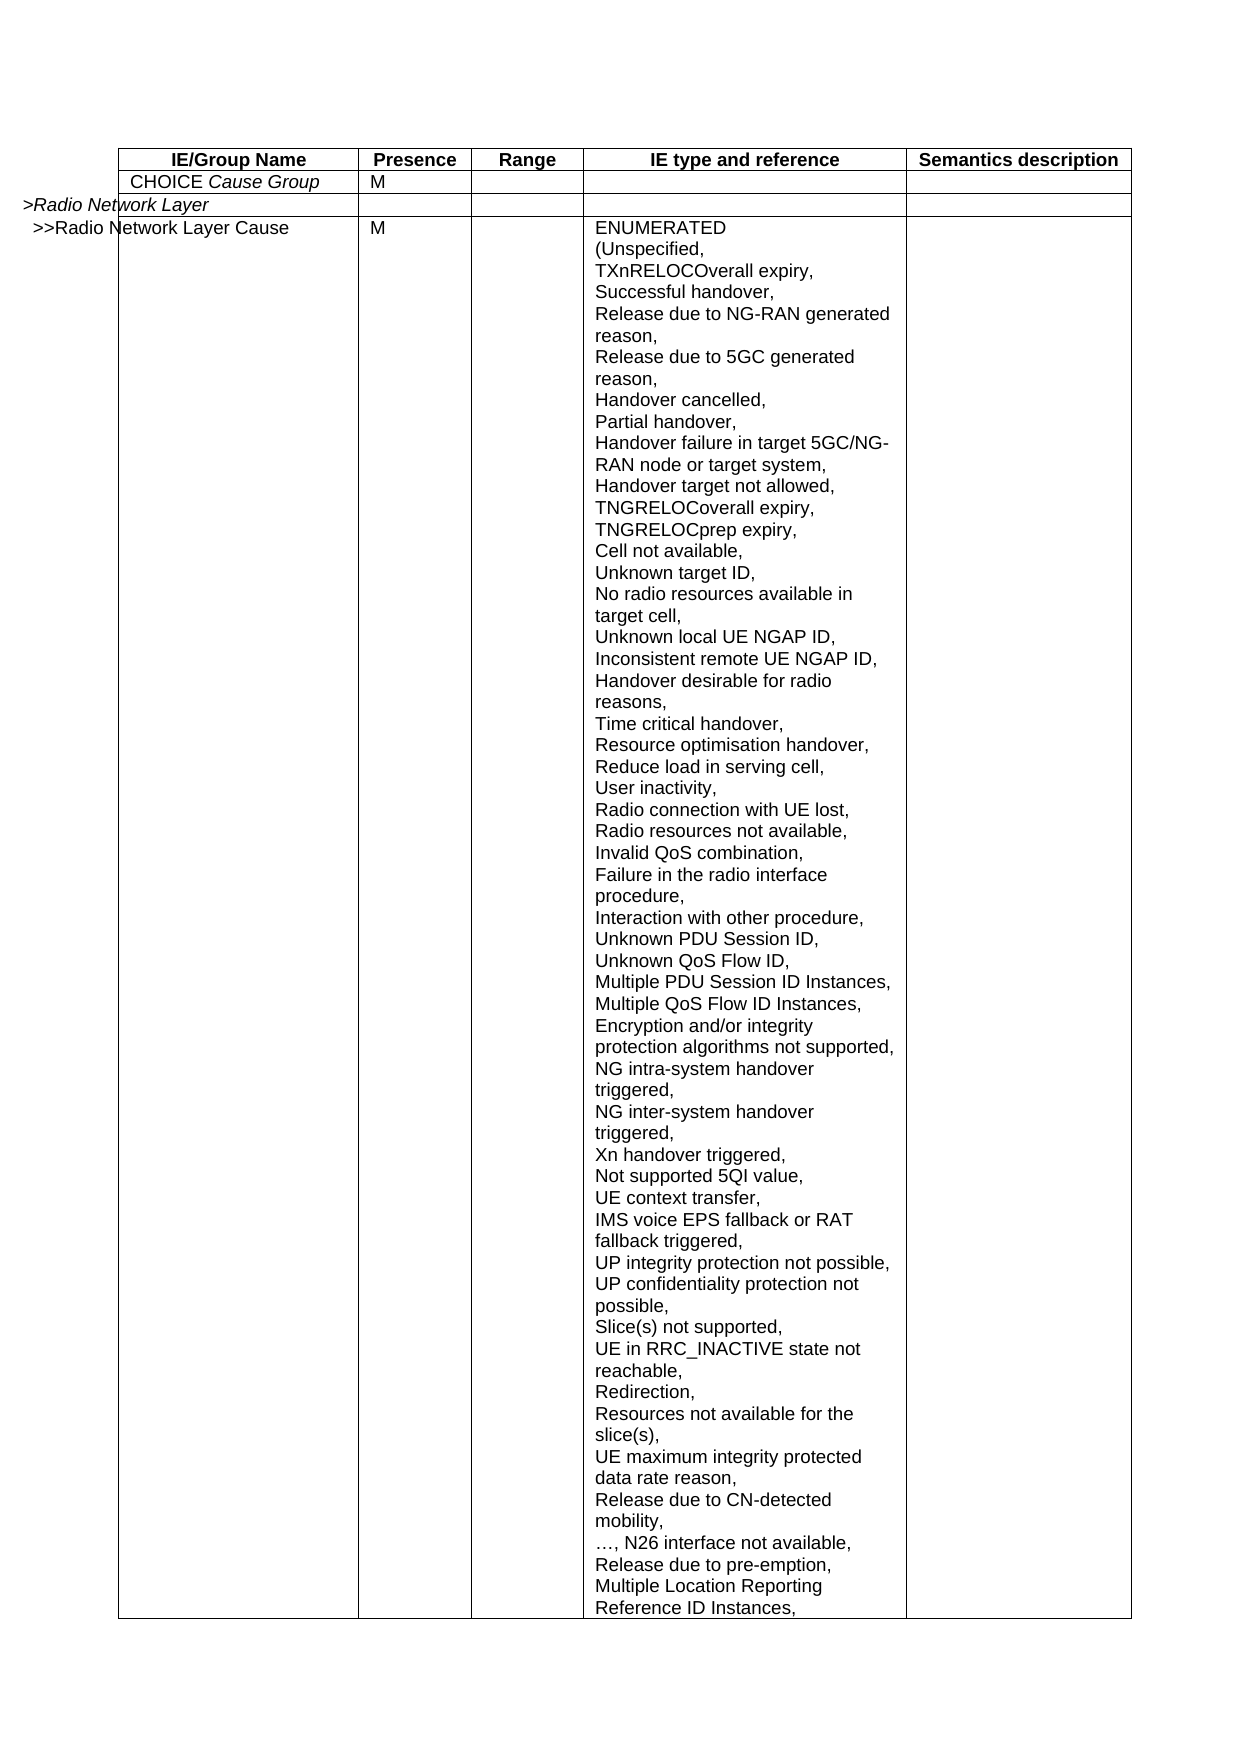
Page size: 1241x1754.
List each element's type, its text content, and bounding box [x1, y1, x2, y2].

table_cell [359, 194, 471, 216]
table_cell [472, 194, 583, 216]
table_cell [907, 171, 1131, 193]
table_header Range [472, 149, 583, 170]
table_cell M [359, 171, 471, 193]
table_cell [584, 217, 906, 1618]
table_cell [119, 217, 358, 1618]
table_cell >Radio Network Layer [119, 194, 358, 216]
table_cell CHOICE Cause Group [119, 171, 358, 193]
table_header IE/Group Name [119, 149, 358, 170]
table_cell [584, 194, 906, 216]
table_cell [472, 171, 583, 193]
table_cell M [359, 217, 471, 1618]
table_cell [584, 171, 906, 193]
table_cell [907, 217, 1131, 1618]
table_header IE type and reference [584, 149, 906, 170]
table_header Semantics description [907, 149, 1131, 170]
table_header Presence [359, 149, 471, 170]
table_cell [472, 217, 583, 1618]
table_cell [907, 194, 1131, 216]
